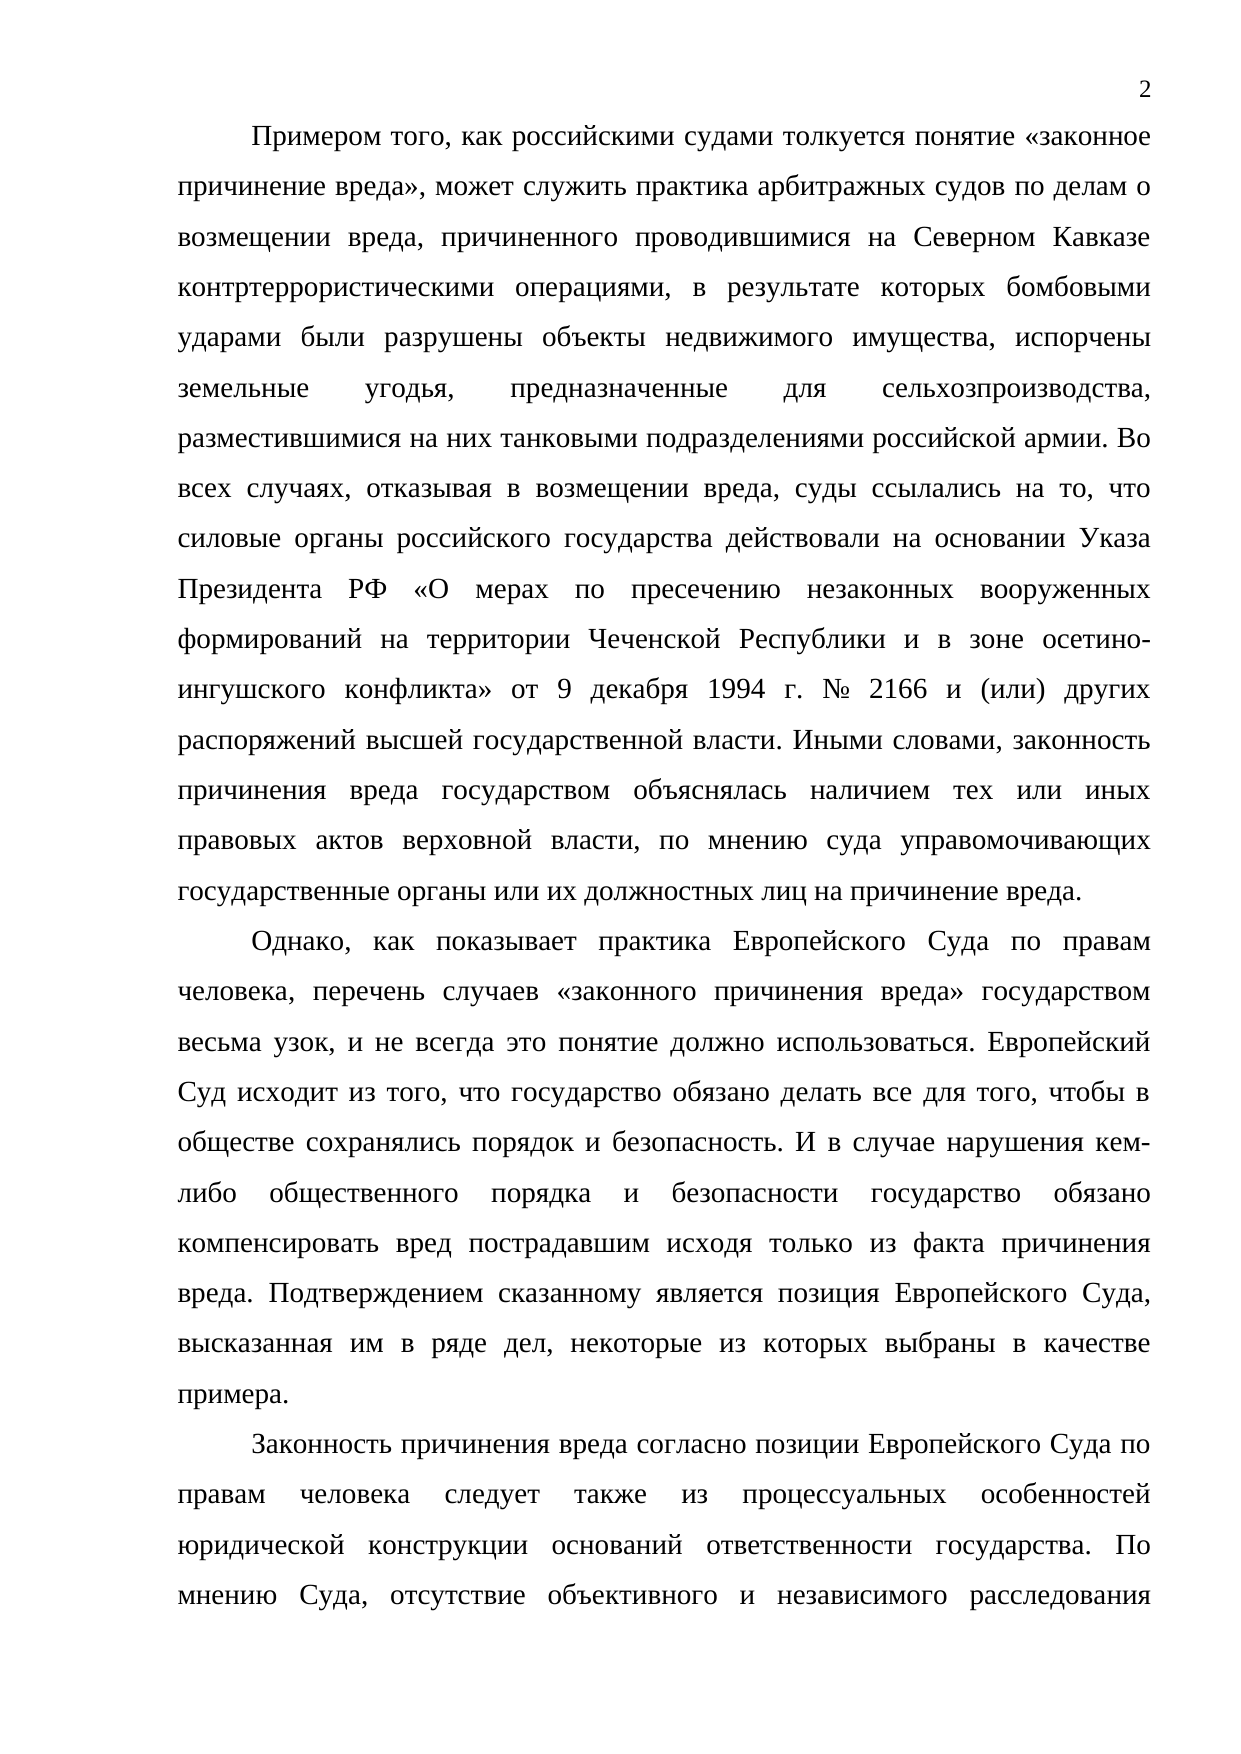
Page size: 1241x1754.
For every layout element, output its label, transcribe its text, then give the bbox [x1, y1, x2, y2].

text Примером того, как российскими судами толкуется понятие «законное причинение вреда», может служить практика арбитражных судов по делам о возмещении вреда, причиненного проводившимися на Северном Кавказе контртеррористическими операциями, в результате которых бомбовыми ударами были разрушены объекты недвижимого имущества, испорчены земельные угодья, предназначенные для сельхозпроизводства, разместившимися на них танковыми подразделениями российской армии. Во всех случаях, отказывая в возмещении вреда, суды ссылались на то, что силовые органы российского государства действовали на основании Указа Президента РФ «О мерах по пресечению незаконных вооруженных формирований на территории Чеченской Республики и в зоне осетино-ингушского конфликта» от 9 декабря 1994 г. № 2166 и (или) других распоряжений высшей государственной власти. Иными словами, законность причинения вреда государством объяснялась наличием тех или иных правовых актов верховной власти, по мнению суда управомочивающих государственные органы или их должностных лиц на причинение вреда. [177, 118, 1152, 906]
text Однако, как показывает практика Европейского Суда по правам человека, перечень случаев «законного причинения вреда» государством весьма узок, и не всегда это понятие должно использоваться. Европейский Суд исходит из того, что государство обязано делать все для того, чтобы в обществе сохранялись порядок и безопасность. И в случае нарушения кем-либо общественного порядка и безопасности государство обязано компенсировать вред пострадавшим исходя только из факта причинения вреда. Подтверждением сказанному является позиция Европейского Суда, высказанная им в ряде дел, некоторые из которых выбраны в качестве примера. [177, 923, 1152, 1409]
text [177, 1426, 1152, 1611]
